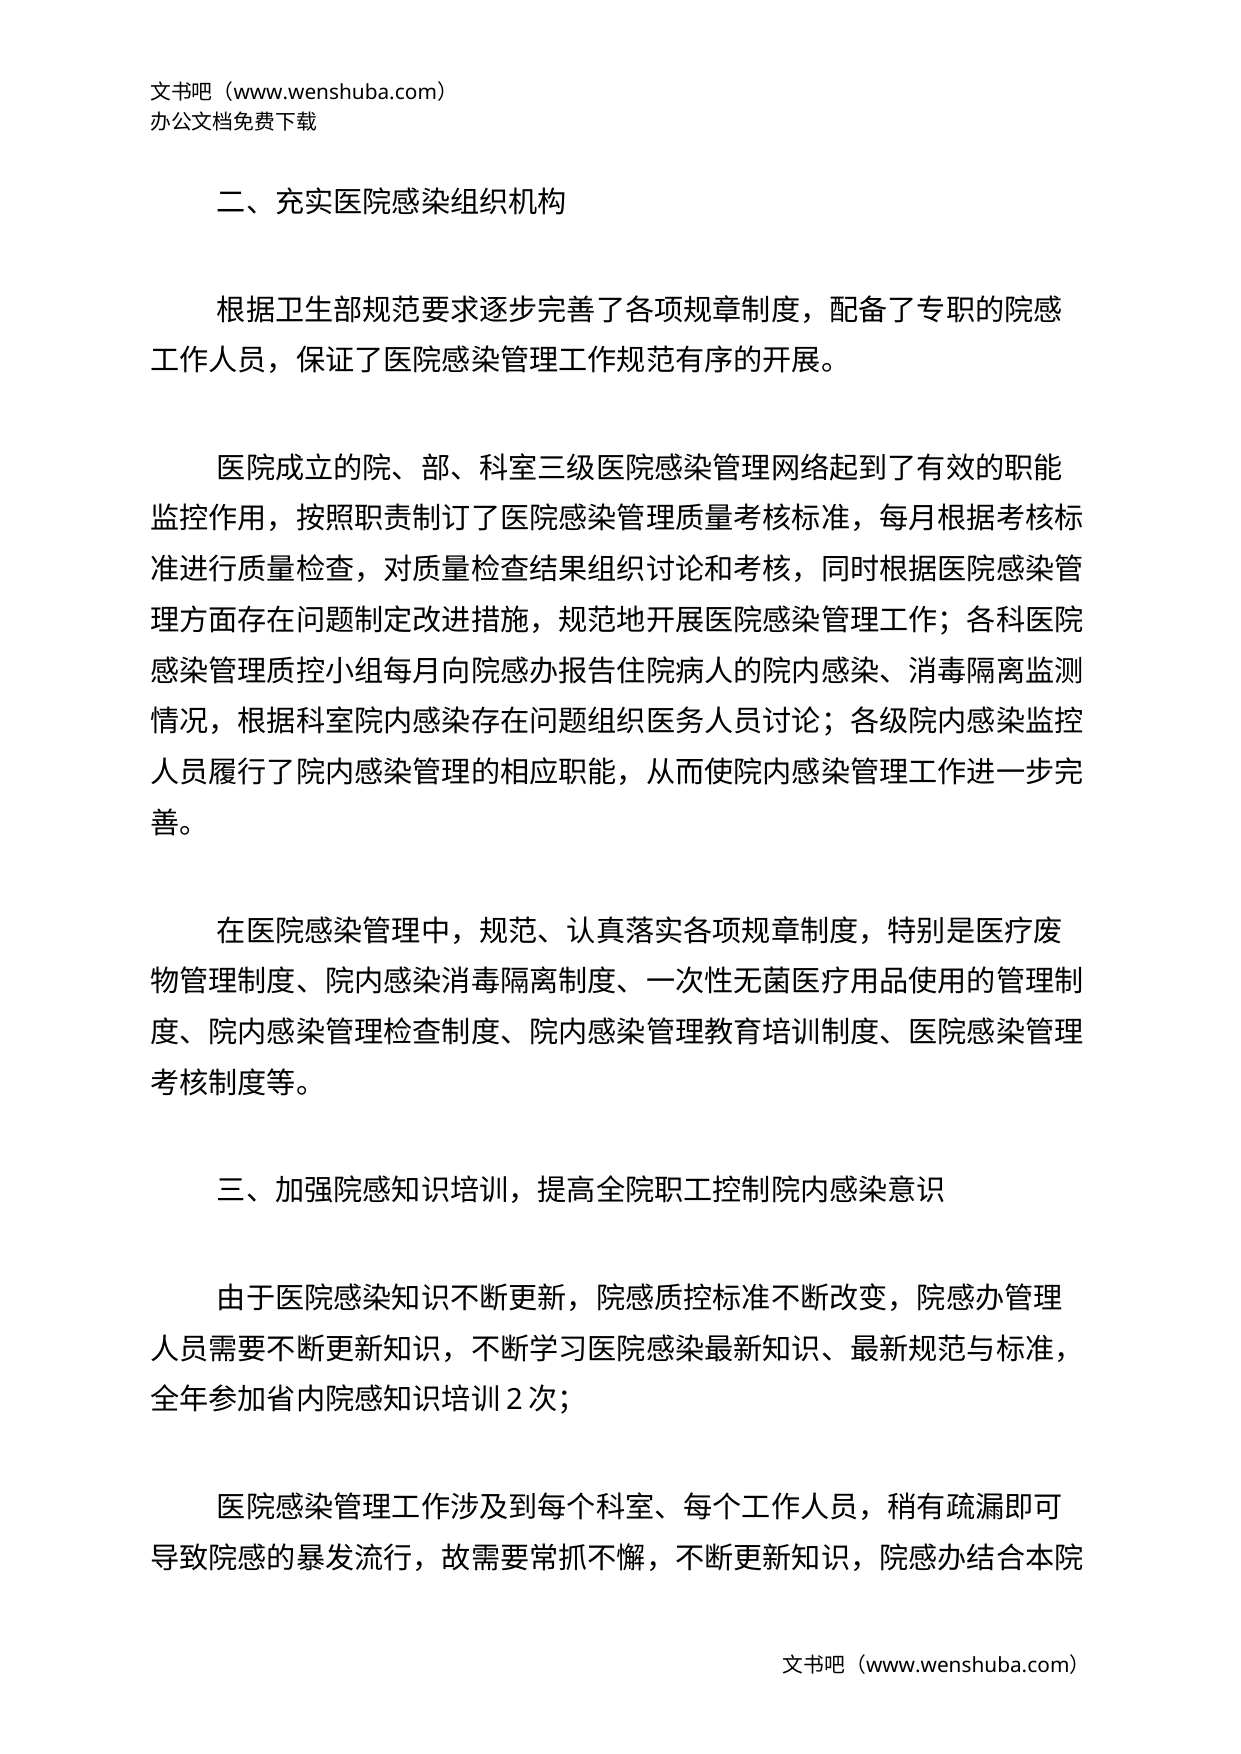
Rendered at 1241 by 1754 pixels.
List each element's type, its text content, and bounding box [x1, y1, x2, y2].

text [150, 1484, 1090, 1577]
text 二、充实医院感染组织机构 [150, 178, 1090, 221]
text 医院成立的院、部、科室三级医院感染管理网络起到了有效的职能监控作用，按照职责制订了医院感染管理质量考核标准，每月根据考核标准进行质量检查，对质量检查结果组织讨论和考核，同时根据医院感染管理方面存在问题制定改进措施，规范地开展医院感染管理工作；各科医院感染管理质控小组每月向院感办报告住院病人的院内感染、消毒隔离监测情况，根据科室院内感染存在问题组织医务人员讨论；各级院内感染监控人员履行了院内感染管理的相应职能，从而使院内感染管理工作进一步完善。 [150, 444, 1090, 842]
text 在医院感染管理中，规范、认真落实各项规章制度，特别是医疗废物管理制度、院内感染消毒隔离制度、一次性无菌医疗用品使用的管理制度、院内感染管理检查制度、院内感染管理教育培训制度、医院感染管理考核制度等。 [150, 907, 1090, 1102]
text 根据卫生部规范要求逐步完善了各项规章制度，配备了专职的院感工作人员，保证了医院感染管理工作规范有序的开展。 [150, 286, 1090, 379]
text 由于医院感染知识不断更新，院感质控标准不断改变，院感办管理人员需要不断更新知识，不断学习医院感染最新知识、最新规范与标准，全年参加省内院感知识培训2次； [150, 1274, 1090, 1418]
text 三、加强院感知识培训，提高全院职工控制院内感染意识 [150, 1167, 1090, 1209]
